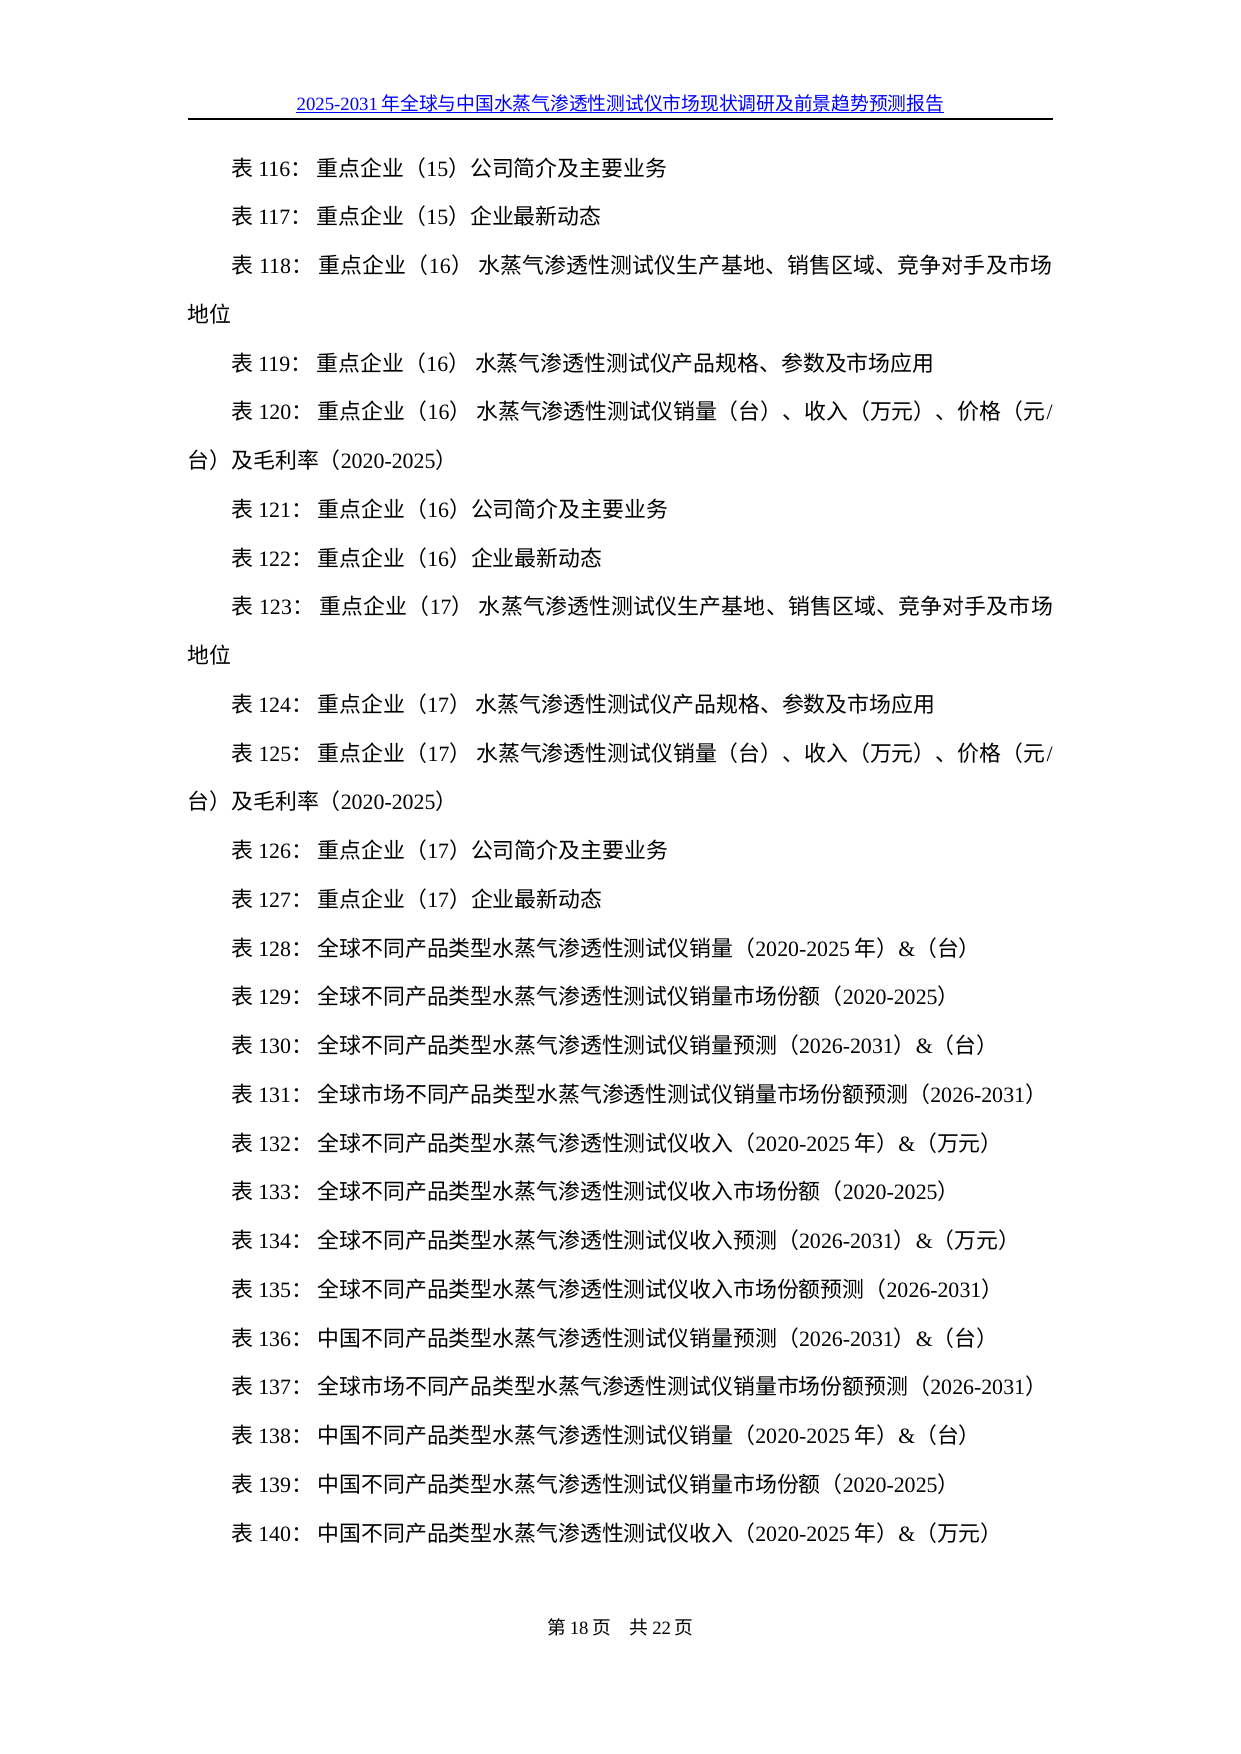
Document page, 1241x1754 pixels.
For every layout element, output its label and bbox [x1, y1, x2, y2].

text [187, 150, 1053, 1548]
